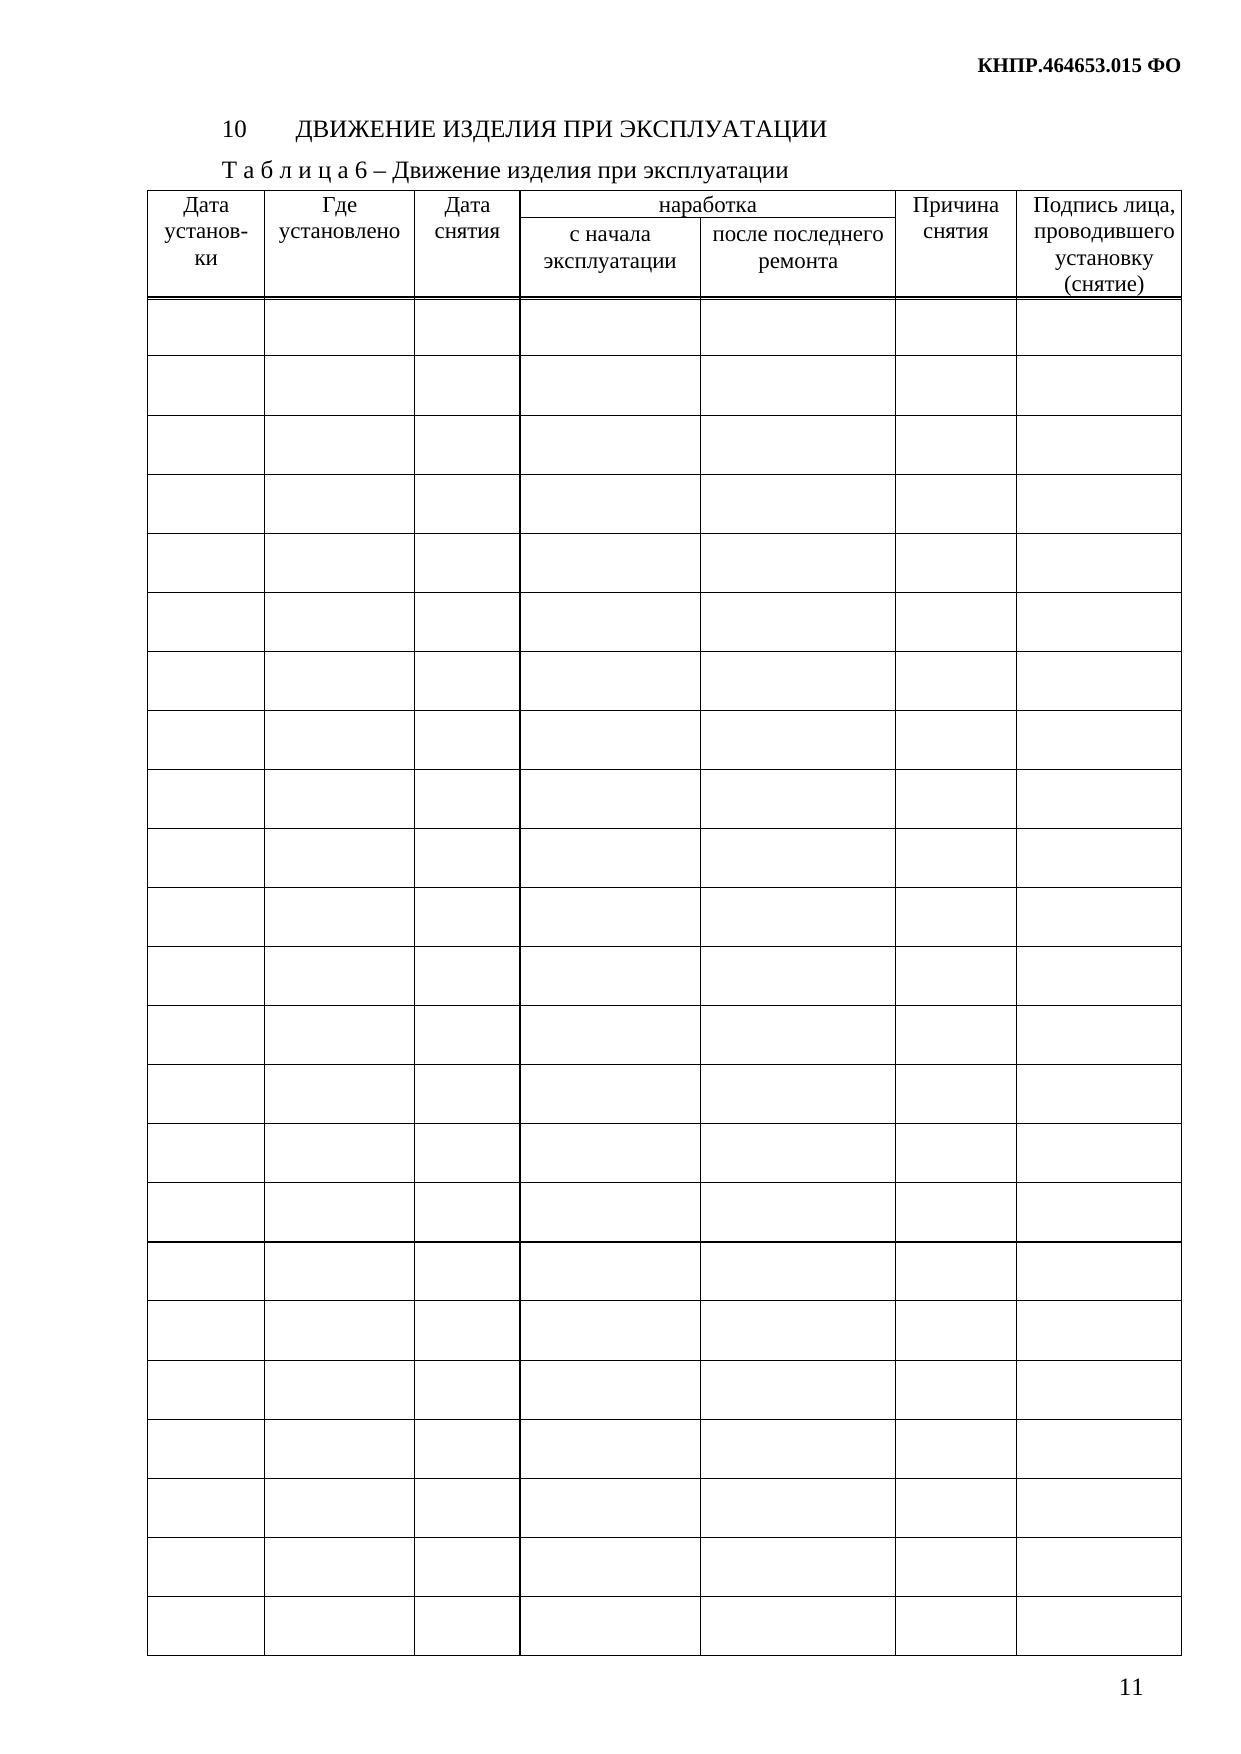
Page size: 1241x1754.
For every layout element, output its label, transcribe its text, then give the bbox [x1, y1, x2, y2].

table_cell [148, 356, 264, 414]
table_cell [701, 770, 895, 828]
table_cell [896, 1006, 1016, 1064]
table_cell [415, 534, 519, 592]
table_cell [1017, 300, 1181, 355]
table_cell [1017, 1183, 1181, 1241]
table_cell [701, 1538, 895, 1596]
table_cell [148, 416, 264, 473]
table_cell [148, 534, 264, 592]
table_cell [701, 593, 895, 651]
table_cell [1017, 1361, 1181, 1418]
table_header Подпись лица, проводившего установку (снятие) [1017, 191, 1181, 296]
table_cell [701, 1479, 895, 1537]
table_cell [1017, 1538, 1181, 1596]
table_cell [521, 829, 700, 887]
table_cell [896, 593, 1016, 651]
table_cell [521, 593, 700, 651]
table_cell [701, 1361, 895, 1418]
table_cell [521, 1243, 700, 1300]
table_cell [521, 1065, 700, 1123]
table_cell [1017, 652, 1181, 710]
table_cell [148, 770, 264, 828]
table_cell [265, 1065, 414, 1123]
table_cell [521, 1124, 700, 1182]
table_cell [701, 829, 895, 887]
table_cell [265, 534, 414, 592]
table_cell [415, 888, 519, 946]
table_cell [896, 652, 1016, 710]
table_cell [521, 1361, 700, 1418]
table_header Дата установ-ки [148, 191, 264, 296]
table_cell [521, 416, 700, 473]
table_cell [265, 1479, 414, 1537]
table_cell [148, 300, 264, 355]
table_cell [896, 947, 1016, 1005]
table_cell [415, 1124, 519, 1182]
table_cell [415, 652, 519, 710]
table_cell [896, 356, 1016, 414]
table_cell [415, 1065, 519, 1123]
table_cell [148, 652, 264, 710]
table_cell [701, 1183, 895, 1241]
table_cell [265, 770, 414, 828]
table_cell [415, 1301, 519, 1359]
table_cell [148, 1420, 264, 1478]
table_cell [415, 1538, 519, 1596]
table_cell [265, 475, 414, 533]
table_cell [265, 1124, 414, 1182]
table_cell [896, 711, 1016, 769]
table_cell [265, 416, 414, 473]
table_cell [521, 534, 700, 592]
table_cell [521, 1538, 700, 1596]
table_cell [415, 356, 519, 414]
table_cell [1017, 1301, 1181, 1359]
table_cell [896, 1124, 1016, 1182]
table_cell [265, 1538, 414, 1596]
table_cell с начала эксплуатации [521, 218, 700, 296]
table_cell [148, 1538, 264, 1596]
table_cell [521, 1183, 700, 1241]
table_cell [896, 1301, 1016, 1359]
table_cell [1017, 1243, 1181, 1300]
table_cell [415, 711, 519, 769]
table_cell [148, 829, 264, 887]
table_cell [265, 888, 414, 946]
table_cell [1017, 356, 1181, 414]
table_cell [896, 1183, 1016, 1241]
table_cell [415, 593, 519, 651]
table_cell [415, 475, 519, 533]
table_cell [896, 1420, 1016, 1478]
table_cell [415, 1006, 519, 1064]
table_cell [148, 1597, 264, 1655]
table_cell [265, 1301, 414, 1359]
table_cell [521, 947, 700, 1005]
subtitle ДВИЖЕНИЕ ИЗДЕЛИЯ ПРИ ЭКСПЛУАТАЦИИ [148, 114, 1181, 142]
table_cell [701, 356, 895, 414]
table_header Дата снятия [415, 191, 519, 296]
table_cell [896, 1538, 1016, 1596]
table_cell [265, 652, 414, 710]
table_cell [1017, 1124, 1181, 1182]
table_cell [148, 1243, 264, 1300]
table_cell [415, 1243, 519, 1300]
table_cell [521, 475, 700, 533]
table_cell [148, 593, 264, 651]
table_cell [521, 1301, 700, 1359]
table_cell [521, 300, 700, 355]
table_cell [521, 888, 700, 946]
table_cell после последнего ремонта [701, 218, 895, 296]
table_cell [521, 1006, 700, 1064]
table_cell [896, 770, 1016, 828]
table_cell [415, 1479, 519, 1537]
table_cell [701, 1420, 895, 1478]
table_cell [265, 1006, 414, 1064]
table_cell [415, 416, 519, 473]
table_cell [701, 1243, 895, 1300]
table_cell [265, 356, 414, 414]
table_cell [415, 1420, 519, 1478]
table_cell [701, 416, 895, 473]
table_cell [415, 1597, 519, 1655]
table_cell [701, 1065, 895, 1123]
table_cell [265, 1361, 414, 1418]
table_cell [415, 829, 519, 887]
table_cell [1017, 1006, 1181, 1064]
table_cell [896, 1479, 1016, 1537]
table_cell [521, 356, 700, 414]
table_cell [148, 475, 264, 533]
table_cell [896, 1243, 1016, 1300]
table_header наработка [521, 191, 895, 217]
text Т а б л и ц а 6 – Движение изделия при эксплуатации [148, 155, 1181, 184]
table_cell [1017, 593, 1181, 651]
table_cell [148, 1065, 264, 1123]
table_cell [896, 300, 1016, 355]
table_cell [701, 1006, 895, 1064]
table_cell [1017, 711, 1181, 769]
table_cell [148, 1479, 264, 1537]
table_cell [1017, 829, 1181, 887]
table_cell [701, 888, 895, 946]
table_cell [896, 829, 1016, 887]
table_cell [701, 947, 895, 1005]
table_cell [896, 1597, 1016, 1655]
table_cell [896, 1361, 1016, 1418]
table_cell [1017, 888, 1181, 946]
table_cell [1017, 1065, 1181, 1123]
table_cell [148, 711, 264, 769]
table_cell [415, 1183, 519, 1241]
table_cell [148, 888, 264, 946]
table_cell [148, 1006, 264, 1064]
table_cell [521, 1420, 700, 1478]
table_cell [148, 947, 264, 1005]
table_cell [701, 1597, 895, 1655]
table_cell [415, 770, 519, 828]
table_cell [265, 1597, 414, 1655]
table_cell [148, 1361, 264, 1418]
table_cell [265, 593, 414, 651]
table_cell [701, 1124, 895, 1182]
table_cell [1017, 1420, 1181, 1478]
table_cell [521, 1597, 700, 1655]
table_cell [521, 652, 700, 710]
table_cell [1017, 1597, 1181, 1655]
table_cell [1017, 416, 1181, 473]
table_cell [896, 534, 1016, 592]
table_cell [701, 534, 895, 592]
table_cell [148, 1183, 264, 1241]
table_cell [896, 1065, 1016, 1123]
table_cell [415, 947, 519, 1005]
table_cell [265, 1420, 414, 1478]
table_cell [265, 947, 414, 1005]
table_header Причина снятия [896, 191, 1016, 296]
table_cell [1017, 947, 1181, 1005]
table_cell [701, 1301, 895, 1359]
table_cell [265, 711, 414, 769]
table_cell [896, 416, 1016, 473]
table_cell [148, 1124, 264, 1182]
table_cell [521, 711, 700, 769]
table_cell [148, 1301, 264, 1359]
table_cell [265, 300, 414, 355]
table_cell [1017, 770, 1181, 828]
table_cell [701, 652, 895, 710]
table_cell [521, 770, 700, 828]
table_cell [701, 300, 895, 355]
table_cell [415, 1361, 519, 1418]
table_header Где установлено [265, 191, 414, 296]
table_cell [415, 300, 519, 355]
table_cell [896, 475, 1016, 533]
table_cell [896, 888, 1016, 946]
table_cell [265, 1183, 414, 1241]
table_cell [1017, 1479, 1181, 1537]
table_cell [265, 1243, 414, 1300]
table_cell [701, 475, 895, 533]
table_cell [265, 829, 414, 887]
table_cell [701, 711, 895, 769]
table_cell [1017, 475, 1181, 533]
table_cell [1017, 534, 1181, 592]
table_cell [521, 1479, 700, 1537]
